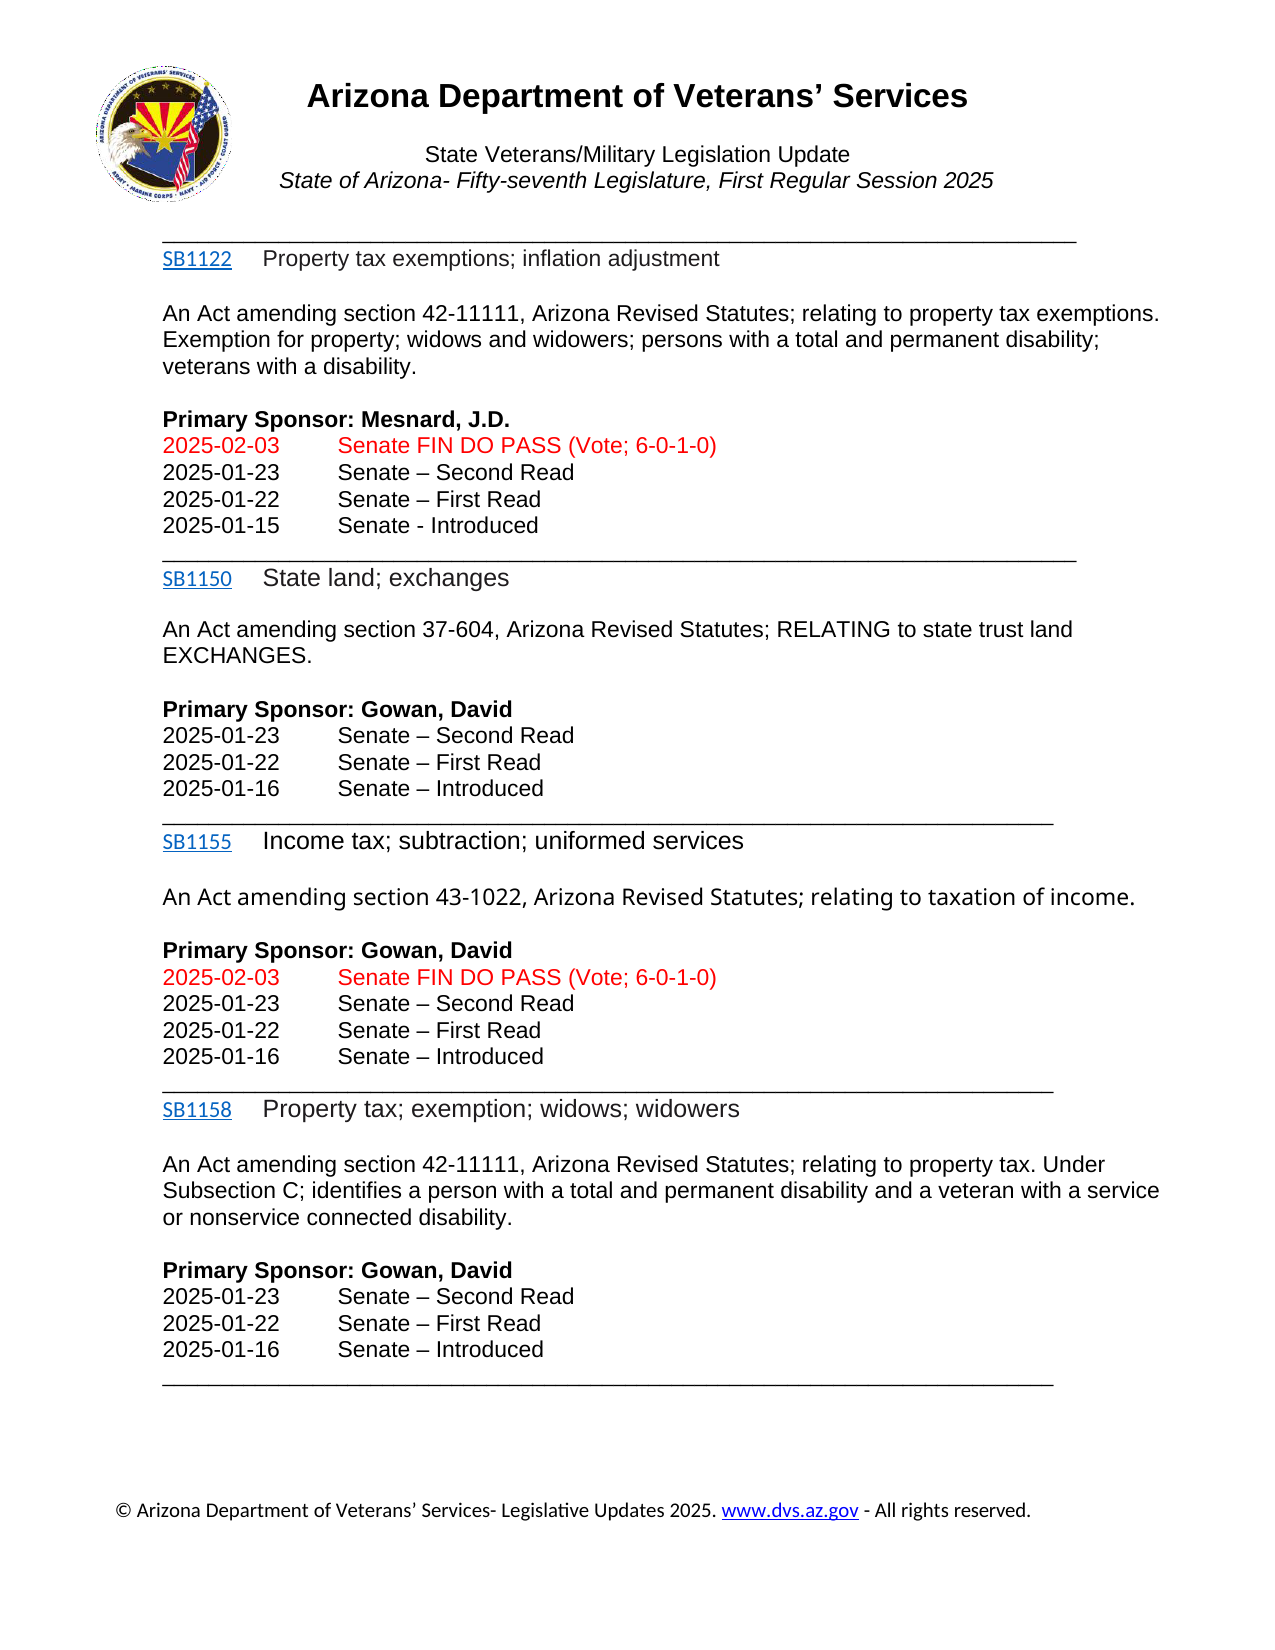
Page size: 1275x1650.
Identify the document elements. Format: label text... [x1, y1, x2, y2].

text 2025-01-22 Senate – First Read [162, 1310, 1162, 1336]
text 2025-01-16 Senate – Introduced [162, 1043, 1162, 1069]
text _______________________________________________________________________________ [112, 220, 1162, 244]
text 2025-01-23 Senate – Second Read [162, 1283, 1162, 1309]
text _______________________________________________________________________________ [112, 539, 1162, 563]
text _____________________________________________________________________________ [162, 1070, 1162, 1094]
text 2025-01-22 Senate – First Read [162, 749, 1162, 775]
text 2025-01-22 Senate – First Read [162, 1017, 1162, 1043]
text Primary Sponsor: Gowan, David [162, 696, 1162, 722]
text SB1158 Property tax; exemption; widows; widowers [112, 1094, 1162, 1123]
text SB1122 Property tax exemptions; inflation adjustment [112, 244, 1162, 272]
text SB1150 State land; exchanges [112, 563, 1162, 592]
text 2025-01-23 Senate – Second Read [162, 459, 1162, 485]
text An Act amending section 43-1022, Arizona Revised Statutes; relating to taxation of income. [112, 881, 1162, 912]
text SB1155 Income tax; subtraction; uniformed services [112, 826, 1162, 855]
text _____________________________________________________________________________ [162, 1363, 1162, 1387]
text Primary Sponsor: Mesnard, J.D. [162, 406, 1162, 432]
text 2025-01-16 Senate – Introduced [162, 775, 1162, 802]
text An Act amending section 42-11111, Arizona Revised Statutes; relating to property tax. Under Subsection C; identifies a person with a total and permanent disability and a veteran with a service or nonservice connected disability. [162, 1151, 1162, 1230]
text 2025-02-03 Senate FIN DO PASS (Vote; 6-0-1-0) [162, 432, 1162, 459]
text Primary Sponsor: Gowan, David [162, 1257, 1162, 1283]
text 2025-01-16 Senate – Introduced [162, 1336, 1162, 1363]
text An Act amending section 42-11111, Arizona Revised Statutes; relating to property tax exemptions. [162, 300, 1162, 326]
text An Act amending section 37-604, Arizona Revised Statutes; RELATING to state trust land EXCHANGES. [162, 616, 1162, 669]
picture [95, 65, 232, 202]
text Exemption for property; widows and widowers; persons with a total and permanent disability; veterans with a disability. [162, 326, 1162, 379]
text 2025-01-22 Senate – First Read [162, 486, 1162, 512]
text _____________________________________________________________________________ [162, 802, 1162, 826]
text 2025-01-23 Senate – Second Read [162, 990, 1162, 1016]
text Primary Sponsor: Gowan, David [162, 937, 1162, 963]
text 2025-02-03 Senate FIN DO PASS (Vote; 6-0-1-0) [162, 963, 1162, 990]
text 2025-01-15 Senate - Introduced [162, 512, 1162, 538]
text 2025-01-23 Senate – Second Read [162, 722, 1162, 748]
